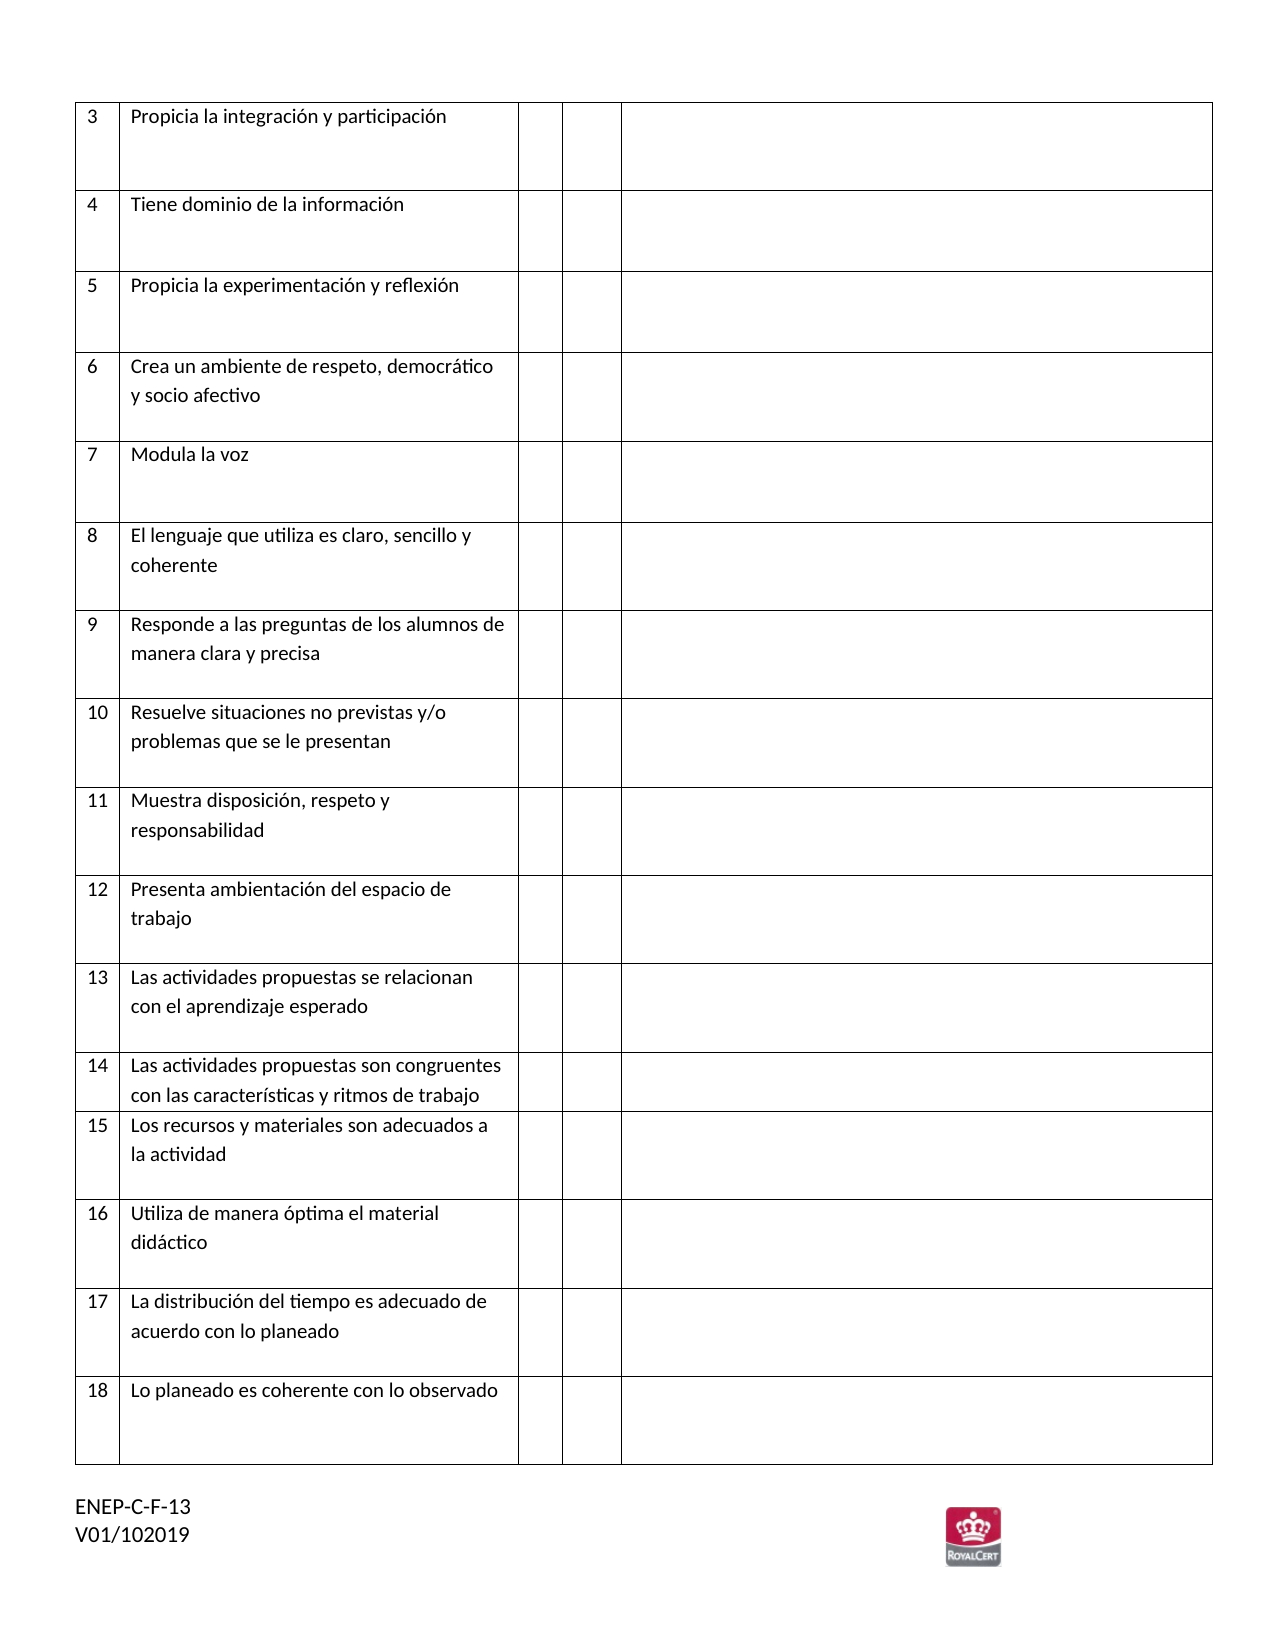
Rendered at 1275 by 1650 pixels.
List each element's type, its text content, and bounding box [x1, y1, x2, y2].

table_cell [563, 272, 621, 352]
table_cell [563, 103, 621, 190]
table_cell [622, 1289, 1212, 1376]
table_cell Presenta ambientación del espacio de trabajo [120, 876, 518, 963]
table_cell 3 [76, 103, 119, 190]
table_cell 4 [76, 191, 119, 271]
table_cell [622, 272, 1212, 352]
table_cell Utiliza de manera óptima el material didáctico [120, 1200, 518, 1288]
table_cell 18 [76, 1377, 119, 1464]
table_cell [563, 699, 621, 787]
table_cell [622, 1112, 1212, 1199]
table_cell [622, 611, 1212, 698]
table_cell Muestra disposición, respeto y responsabilidad [120, 788, 518, 875]
table_cell 11 [76, 788, 119, 875]
table_cell 16 [76, 1200, 119, 1288]
table_cell Tiene dominio de la información [120, 191, 518, 271]
table_cell [519, 1377, 562, 1464]
table_cell [622, 964, 1212, 1052]
table_cell [563, 442, 621, 522]
table_cell [563, 1289, 621, 1376]
table_cell Los recursos y materiales son adecuados a la actividad [120, 1112, 518, 1199]
table_cell 10 [76, 699, 119, 787]
table_cell Resuelve situaciones no previstas y/o problemas que se le presentan [120, 699, 518, 787]
table_cell Responde a las preguntas de los alumnos de manera clara y precisa [120, 611, 518, 698]
table_cell [622, 876, 1212, 963]
table_cell [519, 103, 562, 190]
table_cell [519, 1200, 562, 1288]
table_cell [519, 964, 562, 1052]
table_cell [622, 788, 1212, 875]
table_cell 13 [76, 964, 119, 1052]
table_cell [519, 788, 562, 875]
table_cell Crea un ambiente de respeto, democrático y socio afectivo [120, 353, 518, 441]
table_cell 14 [76, 1053, 119, 1111]
table_cell [519, 442, 562, 522]
table_cell [563, 1053, 621, 1111]
table_cell 12 [76, 876, 119, 963]
table_cell [622, 1200, 1212, 1288]
table_cell [519, 353, 562, 441]
table_cell [563, 876, 621, 963]
table_cell [563, 523, 621, 610]
table_cell [519, 272, 562, 352]
table_cell [622, 1053, 1212, 1111]
table_cell [622, 191, 1212, 271]
table_cell La distribución del tiempo es adecuado de acuerdo con lo planeado [120, 1289, 518, 1376]
table_cell Modula la voz [120, 442, 518, 522]
table_cell El lenguaje que utiliza es claro, sencillo y coherente [120, 523, 518, 610]
table_cell 9 [76, 611, 119, 698]
table_cell [563, 353, 621, 441]
table_cell [563, 788, 621, 875]
table_cell Las actividades propuestas son congruentes con las características y ritmos de trabajo [120, 1053, 518, 1111]
table_cell [519, 1053, 562, 1111]
picture [945, 1507, 1002, 1567]
table_cell 5 [76, 272, 119, 352]
table_cell [622, 442, 1212, 522]
table_cell [519, 1289, 562, 1376]
table_cell [519, 191, 562, 271]
table_cell [563, 964, 621, 1052]
table_cell [563, 611, 621, 698]
table_cell [563, 1112, 621, 1199]
table_cell 7 [76, 442, 119, 522]
table_cell Propicia la integración y participación [120, 103, 518, 190]
table_cell [622, 1377, 1212, 1464]
table_cell [519, 523, 562, 610]
table_cell 6 [76, 353, 119, 441]
table_cell 8 [76, 523, 119, 610]
table_cell Propicia la experimentación y reflexión [120, 272, 518, 352]
table_cell [519, 699, 562, 787]
table_cell [519, 611, 562, 698]
table_cell [622, 103, 1212, 190]
table_cell [519, 876, 562, 963]
table_cell [622, 353, 1212, 441]
table_cell [622, 699, 1212, 787]
table_cell Lo planeado es coherente con lo observado [120, 1377, 518, 1464]
table_cell [622, 523, 1212, 610]
table_cell 17 [76, 1289, 119, 1376]
table_cell [563, 1377, 621, 1464]
table_cell [519, 1112, 562, 1199]
table_cell [563, 191, 621, 271]
table_cell 15 [76, 1112, 119, 1199]
table_cell Las actividades propuestas se relacionan con el aprendizaje esperado [120, 964, 518, 1052]
table_cell [563, 1200, 621, 1288]
